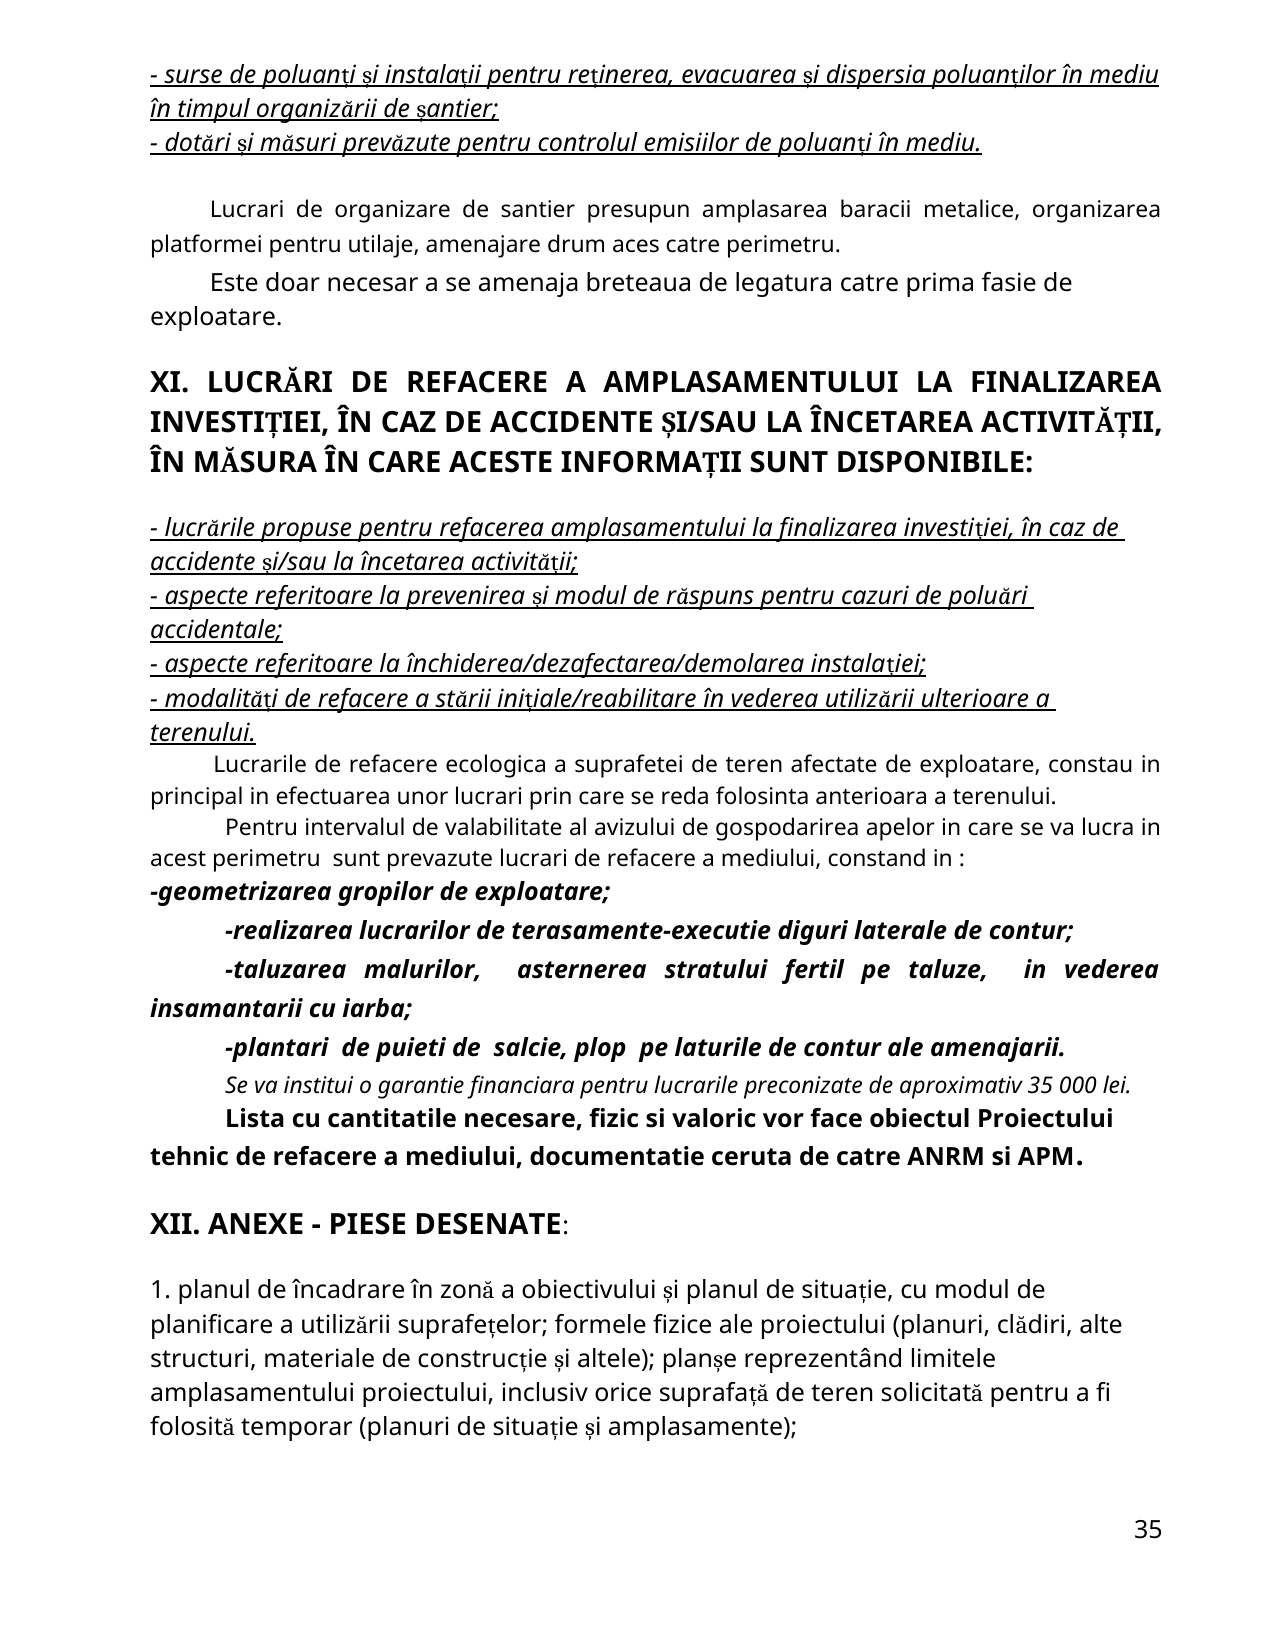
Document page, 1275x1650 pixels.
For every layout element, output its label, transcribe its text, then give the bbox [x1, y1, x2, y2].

text - modalități de refacere a stării inițiale/reabilitare în vederea utilizării ulterioare a terenului. [150, 680, 1162, 748]
text XII. ANEXE - PIESE DESENATE: [150, 1203, 1162, 1243]
text - surse de poluanți și instalații pentru reținerea, evacuarea și dispersia poluanților în mediu în timpul organizării de șantier; [150, 56, 1162, 124]
text - aspecte referitoare la prevenirea și modul de răspuns pentru cazuri de poluări accidentale; [150, 578, 1162, 646]
text Lucrarile de refacere ecologica a suprafetei de teren afectate de exploatare, constau in principal in efectuarea unor lucrari prin care se reda folosinta anterioara a terenului. [150, 748, 1162, 811]
text - dotări și măsuri prevăzute pentru controlul emisiilor de poluanți în mediu. [150, 124, 1162, 158]
text - aspecte referitoare la închiderea/dezafectarea/demolarea instalației; [150, 646, 1162, 680]
text -realizarea lucrarilor de terasamente-executie diguri laterale de contur; [150, 912, 1162, 947]
text Este doar necesar a se amenaja breteaua de legatura catre prima fasie de exploatare. [150, 264, 1162, 332]
text -geometrizarea gropilor de exploatare; [150, 873, 1162, 907]
text Lista cu cantitatile necesare, fizic si valoric vor face obiectul Proiectului tehnic de refacere a mediului, documentatie ceruta de catre ANRM si APM. [150, 1100, 1162, 1174]
text - lucrările propuse pentru refacerea amplasamentului la finalizarea investiției, în caz de accidente și/sau la încetarea activității; [150, 510, 1162, 578]
text 1. planul de încadrare în zonă a obiectivului și planul de situație, cu modul de planificare a utilizării suprafețelor; formele fizice ale proiectului (planuri, clădiri, alte structuri, materiale de construcție și altele); planșe reprezentând limitele amplasamentului proiectului, inclusiv orice suprafață de teren solicitată pentru a fi folosită temporar (planuri de situație și amplasamente); [150, 1272, 1162, 1442]
text Lucrari de organizare de santier presupun amplasarea baracii metalice, organizarea platformei pentru utilaje, amenajare drum aces catre perimetru. [150, 192, 1162, 260]
text Se va institui o garantie financiara pentru lucrarile preconizate de aproximativ 35 000 lei. [150, 1069, 1162, 1100]
text -taluzarea malurilor, asternerea stratului fertil pe taluze, in vederea insamantarii cu iarba; [150, 952, 1162, 1025]
text XI. LUCRĂRI DE REFACERE A AMPLASAMENTULUI LA FINALIZAREA INVESTIȚIEI, ÎN CAZ DE ACCIDENTE ȘI/SAU LA ÎNCETAREA ACTIVITĂȚII, ÎN MĂSURA ÎN CARE ACESTE INFORMAȚII SUNT DISPONIBILE: [150, 362, 1162, 481]
text -plantari de puieti de salcie, plop pe laturile de contur ale amenajarii. [150, 1030, 1162, 1064]
text Pentru intervalul de valabilitate al avizului de gospodarirea apelor in care se va lucra in acest perimetru sunt prevazute lucrari de refacere a mediului, constand in : [150, 811, 1162, 873]
